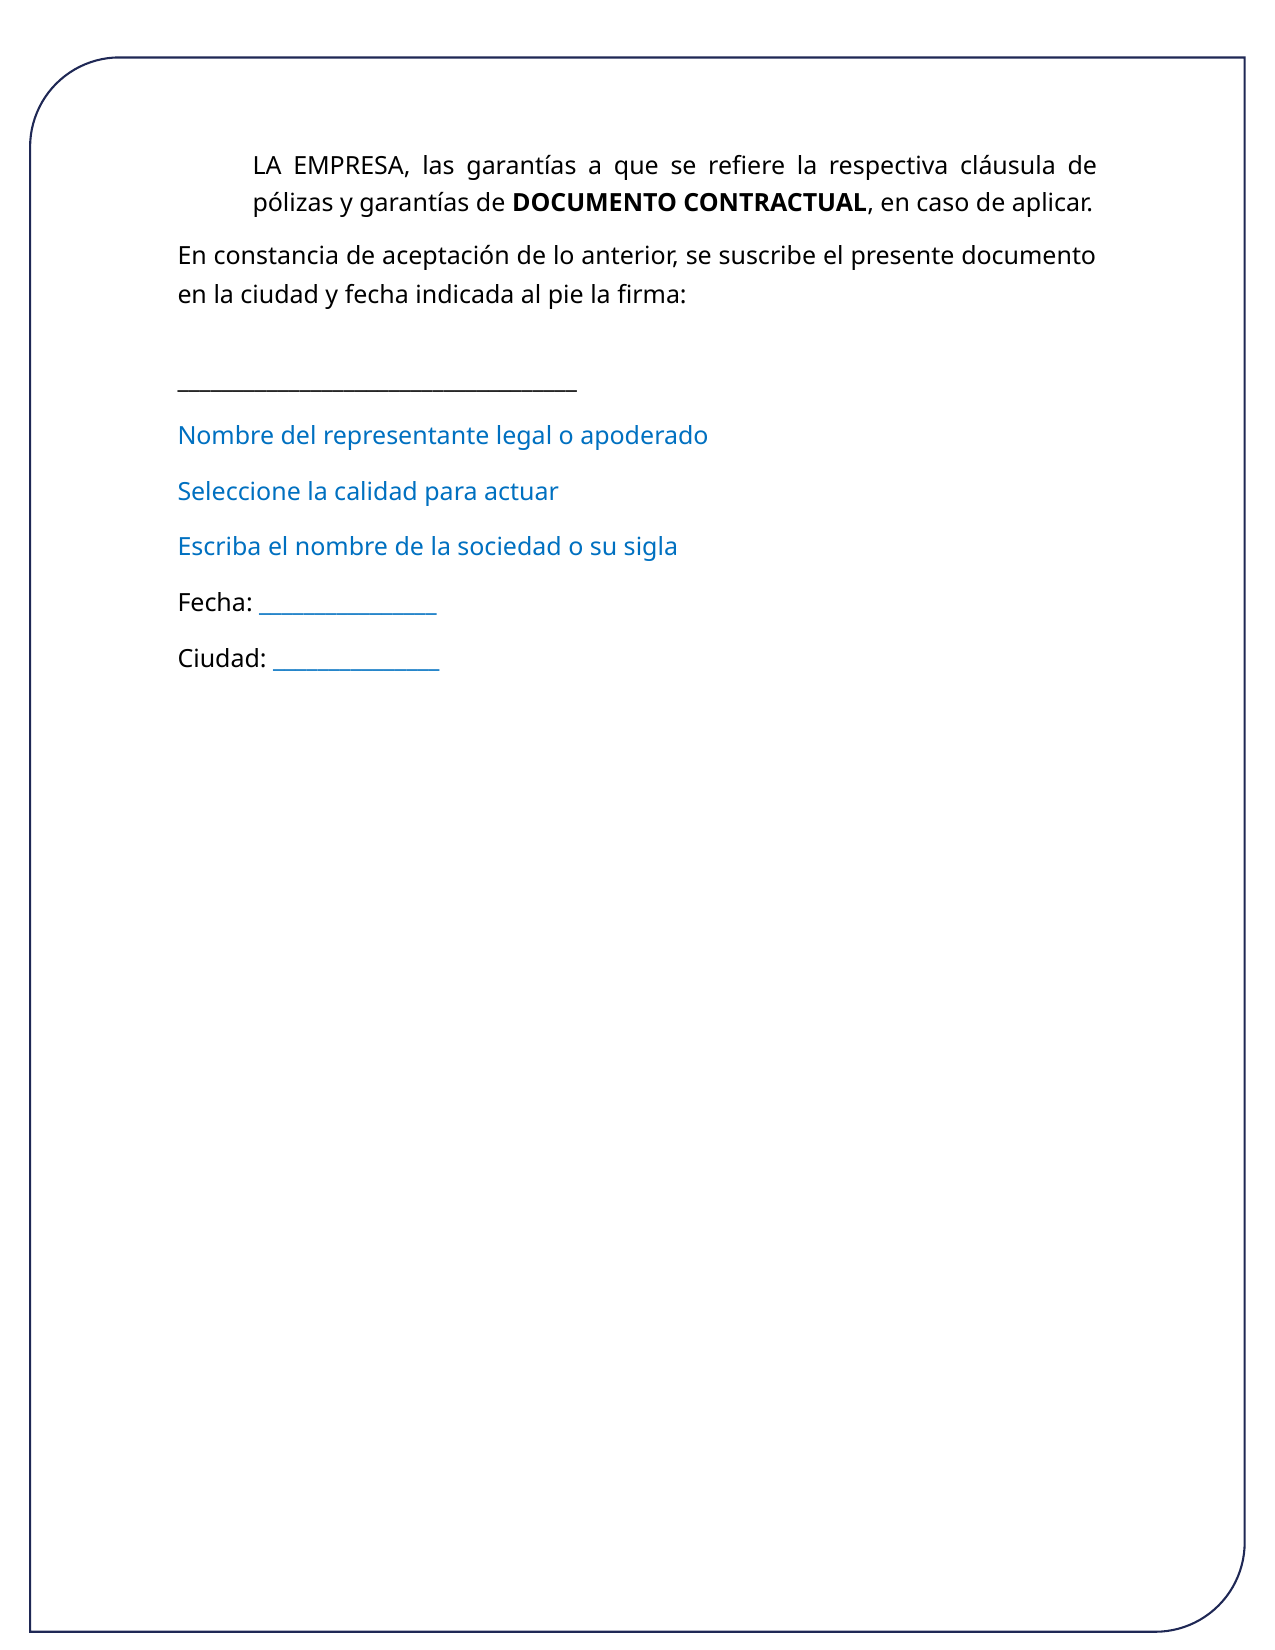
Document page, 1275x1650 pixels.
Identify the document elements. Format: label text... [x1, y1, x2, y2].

text Fecha: [177, 585, 1127, 619]
text En constancia de aceptación de lo anterior, se suscribe el presente documento en la ciudad y fecha indicada al pie la firma: [177, 238, 1098, 311]
text Ciudad: [177, 641, 1127, 675]
text ____________________________________ [177, 362, 1098, 396]
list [215, 148, 1098, 218]
